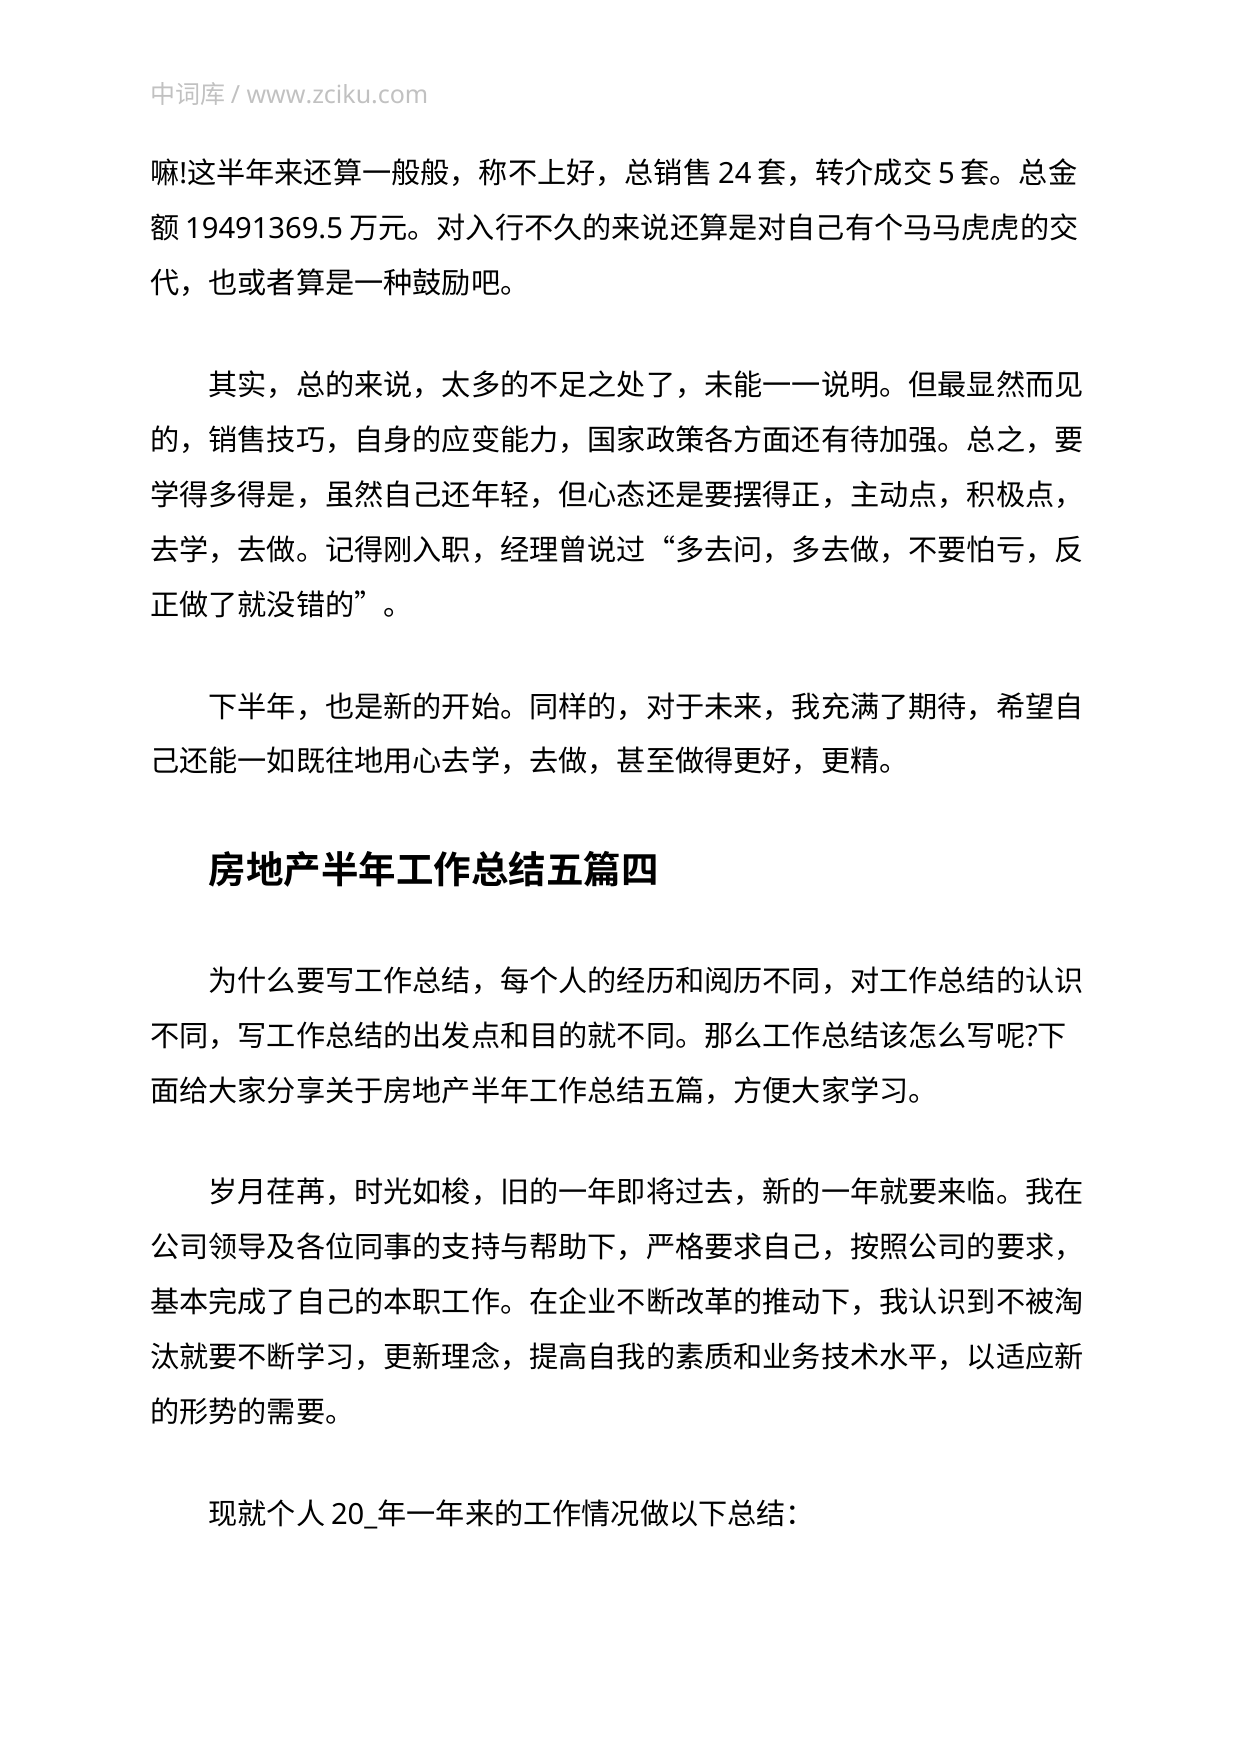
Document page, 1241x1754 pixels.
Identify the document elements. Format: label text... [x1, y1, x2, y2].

text 为什么要写工作总结，每个人的经历和阅历不同，对工作总结的认识不同，写工作总结的出发点和目的就不同。那么工作总结该怎么写呢?下面给大家分享关于房地产半年工作总结五篇，方便大家学习。 [150, 957, 1090, 1109]
text 岁月荏苒，时光如梭，旧的一年即将过去，新的一年就要来临。我在公司领导及各位同事的支持与帮助下，严格要求自己，按照公司的要求，基本完成了自己的本职工作。在企业不断改革的推动下，我认识到不被淘汰就要不断学习，更新理念，提高自我的素质和业务技术水平，以适应新的形势的需要。 [150, 1169, 1090, 1431]
text 房地产半年工作总结五篇四 [150, 840, 1090, 894]
text 下半年，也是新的开始。同样的，对于未来，我充满了期待，希望自己还能一如既往地用心去学，去做，甚至做得更好，更精。 [150, 683, 1090, 780]
text 现就个人20_年一年来的工作情况做以下总结： [150, 1490, 1090, 1533]
text 其实，总的来说，太多的不足之处了，未能一一说明。但最显然而见的，销售技巧，自身的应变能力，国家政策各方面还有待加强。总之，要学得多得是，虽然自己还年轻，但心态还是要摆得正，主动点，积极点，去学，去做。记得刚入职，经理曾说过“多去问，多去做，不要怕亏，反正做了就没错的”。 [150, 362, 1090, 624]
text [150, 150, 1090, 302]
